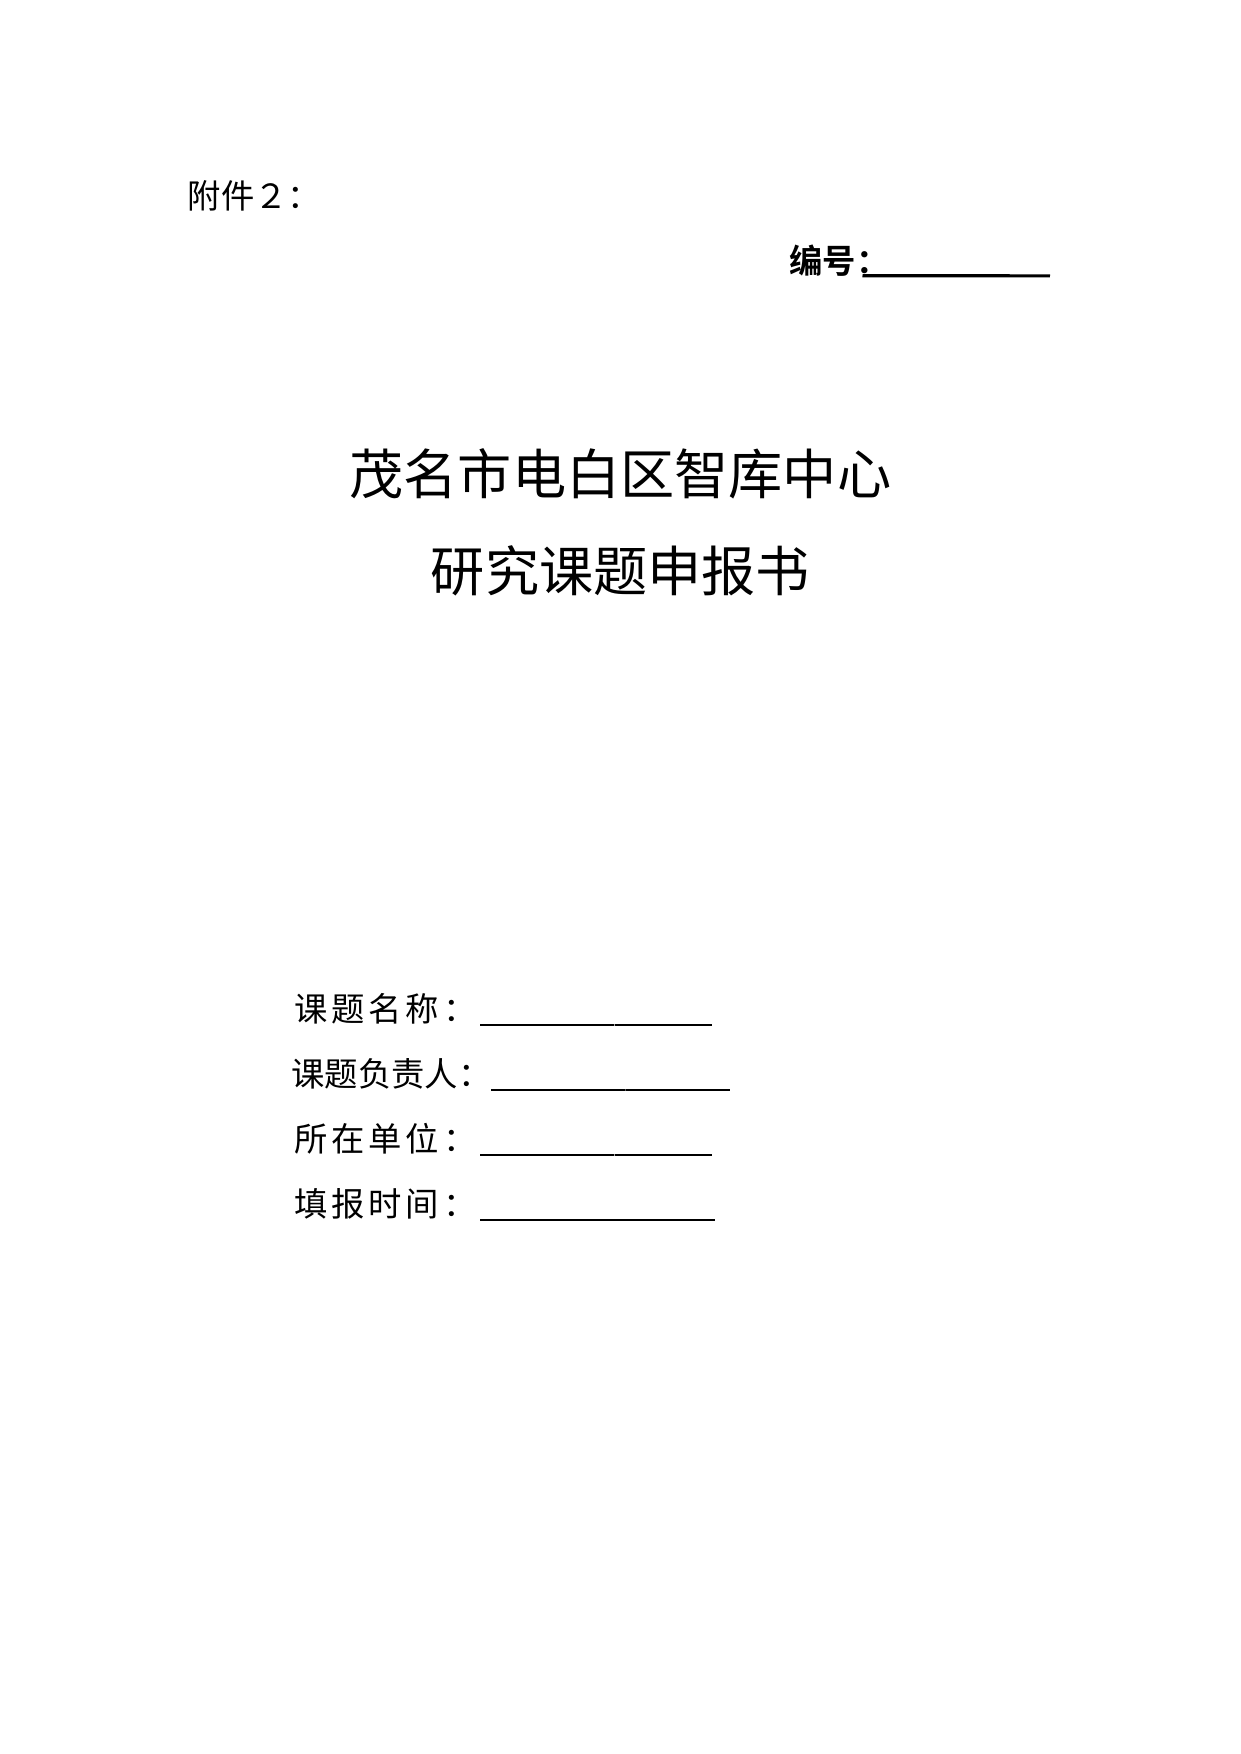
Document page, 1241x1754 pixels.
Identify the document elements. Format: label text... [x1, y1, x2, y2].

text 茂名市电白区智库中心 [187, 422, 1053, 519]
text 所在单位： [187, 1104, 1053, 1169]
text 填报时间： [187, 1169, 1053, 1234]
text 编号： [187, 227, 1053, 292]
text 课题负责人： [187, 1039, 1053, 1104]
text 附件２： [187, 162, 1053, 227]
text 课题名称： [187, 974, 1053, 1039]
text 研究课题申报书 [187, 519, 1053, 617]
